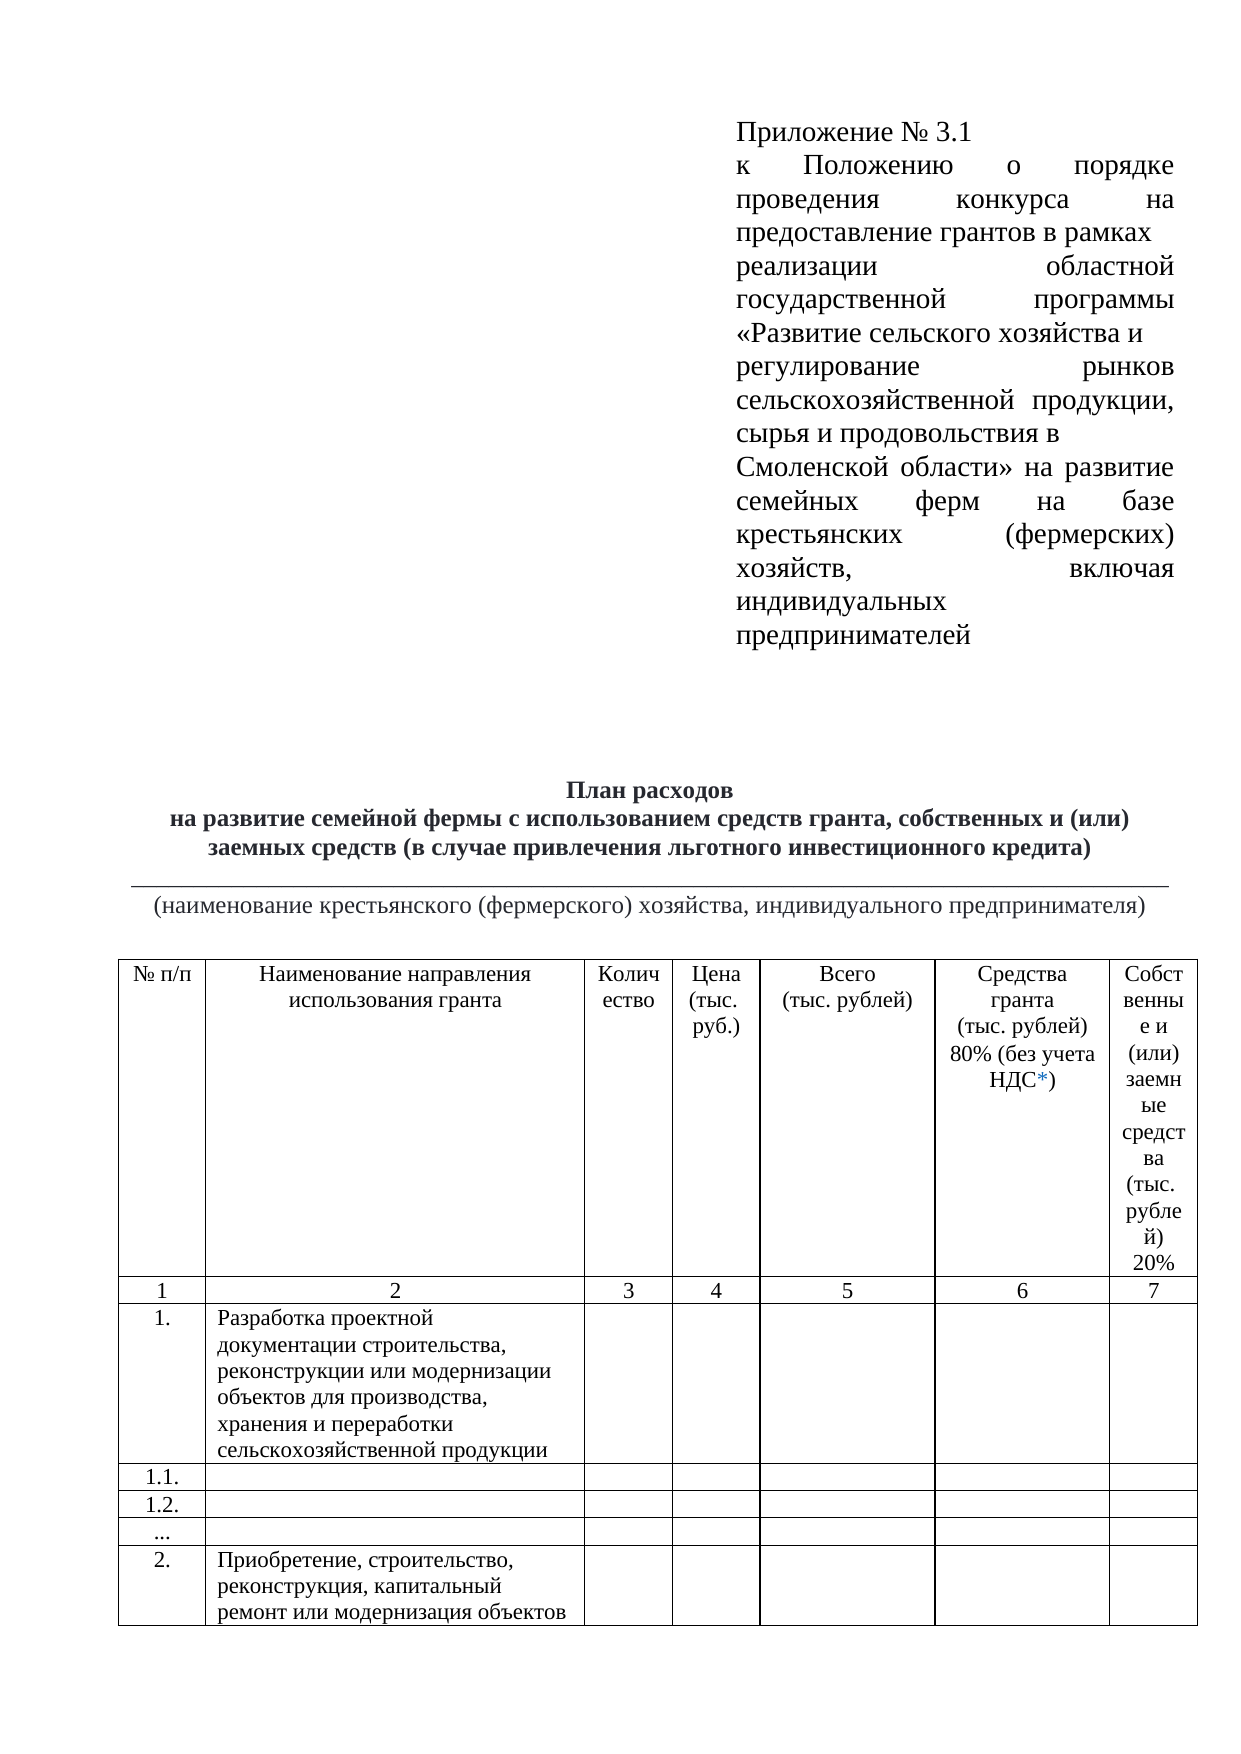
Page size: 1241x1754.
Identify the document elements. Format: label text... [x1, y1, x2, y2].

table_header Средства гранта (тыс. рублей) [936, 960, 1109, 1039]
table_cell [1110, 1464, 1197, 1490]
table_cell 6 [936, 1277, 1109, 1303]
table_cell [585, 1491, 672, 1517]
table_cell [936, 1491, 1109, 1517]
table_cell [673, 1491, 759, 1517]
table_cell [936, 1464, 1109, 1490]
table_cell [585, 1464, 672, 1490]
table_cell 80% (без учета НДС*) [936, 1039, 1109, 1276]
table_cell 1 [119, 1277, 205, 1303]
table_header Собственные и (или) заемные средства (тыс. рублей) 20% [1110, 960, 1197, 1276]
table_cell [585, 1304, 672, 1462]
table_cell [1110, 1518, 1197, 1544]
table_cell [936, 1546, 1109, 1625]
table_cell [936, 1518, 1109, 1544]
table_cell [761, 1464, 934, 1490]
table_cell [1110, 1304, 1197, 1462]
table_header № п/п [119, 960, 205, 1276]
table_cell [673, 1546, 759, 1625]
table_cell [206, 1464, 584, 1490]
table_cell 1. [119, 1304, 205, 1462]
table_cell ... [119, 1518, 205, 1544]
table_cell [585, 1518, 672, 1544]
table_cell [673, 1464, 759, 1490]
table_cell [673, 1304, 759, 1462]
table_cell [936, 1304, 1109, 1462]
table_cell 5 [761, 1277, 934, 1303]
table_cell 2 [206, 1277, 584, 1303]
table_cell [585, 1546, 672, 1625]
table_cell [206, 1491, 584, 1517]
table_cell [206, 1546, 584, 1625]
table_header Всего (тыс. рублей) [761, 960, 934, 1276]
table_header Наименование направления использования гранта [206, 960, 584, 1276]
table_cell Разработка проектной документации строительства, реконструкции или модернизации объектов для производства, хранения и переработки сельскохозяйственной продукции [206, 1304, 584, 1462]
table_cell [1110, 1546, 1197, 1625]
table_cell [761, 1491, 934, 1517]
table_cell [1110, 1491, 1197, 1517]
table_cell [761, 1546, 934, 1625]
table_cell 3 [585, 1277, 672, 1303]
table_cell 7 [1110, 1277, 1197, 1303]
table_cell 1.1. [119, 1464, 205, 1490]
table_cell 1.2. [119, 1491, 205, 1517]
table_header Количество [585, 960, 672, 1276]
table_header Цена (тыс. руб.) [673, 960, 759, 1276]
text План расходов на развитие семейной фермы с использованием средств гранта, собственных и (или) заемных средств (в случае привлечения льготного инвестиционного кредита) ___________________________________________________________________________________ (наименование крестьянского (фермерского) хозяйства, индивидуального предпринимателя) [118, 775, 1181, 918]
table_cell 2. [119, 1546, 205, 1625]
table_cell [673, 1518, 759, 1544]
table_cell [761, 1304, 934, 1462]
table_cell [761, 1518, 934, 1544]
table_cell [206, 1518, 584, 1544]
table_cell 4 [673, 1277, 759, 1303]
